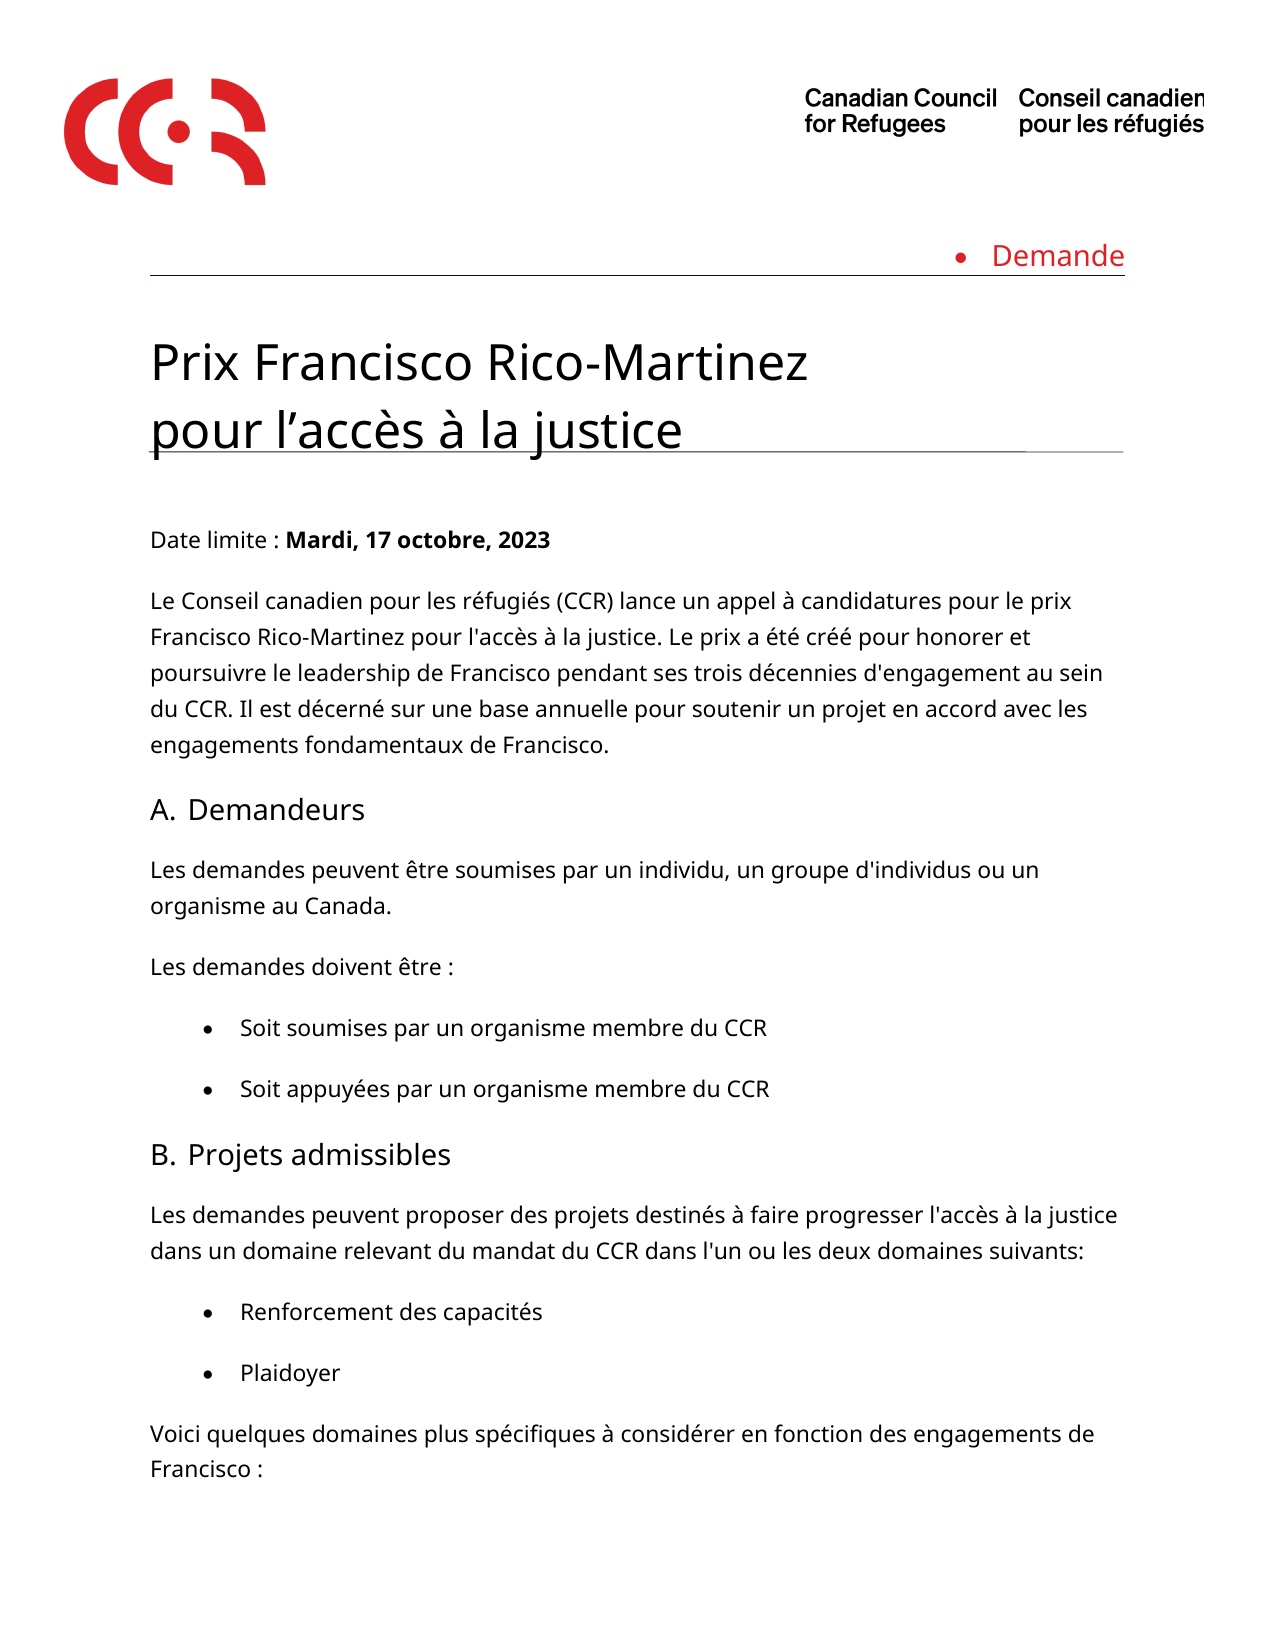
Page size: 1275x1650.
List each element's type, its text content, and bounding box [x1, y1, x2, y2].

subtitle Demande [187, 235, 1125, 314]
subtitle Projets admissibles [150, 1134, 1125, 1174]
text Les demandes doivent être : [150, 951, 1125, 982]
text Voici quelques domaines plus spécifiques à considérer en fonction des engagements de Francisco : [150, 1417, 1125, 1485]
text Les demandes peuvent proposer des projets destinés à faire progresser l'accès à la justice dans un domaine relevant du mandat du CCR dans l'un ou les deux domaines suivants: [150, 1199, 1125, 1266]
list Renforcement des capacités [202, 1296, 1125, 1327]
picture [61, 75, 307, 190]
text Les demandes peuvent être soumises par un individu, un groupe d'individus ou un organisme au Canada. [150, 854, 1125, 922]
list Soit soumises par un organisme membre du CCR [202, 1012, 1125, 1043]
text Date limite : Mardi, 17 octobre, 2023 [150, 524, 1125, 555]
list Plaidoyer [202, 1357, 1125, 1388]
text Le Conseil canadien pour les réfugiés (CCR) lance un appel à candidatures pour le prix Francisco Rico-Martinez pour l'accès à la justice. Le prix a été créé pour honorer et poursuivre le leadership de Francisco pendant ses trois décennies d'engagement au sein du CCR. Il est décerné sur une base annuelle pour soutenir un projet en accord avec les engagements fondamentaux de Francisco. [150, 585, 1125, 760]
subtitle Demandeurs [150, 790, 1125, 829]
subtitle Prix Francisco Rico-Martinez pour l’accès à la justice [150, 327, 1125, 463]
list Soit appuyées par un organisme membre du CCR [202, 1073, 1125, 1104]
